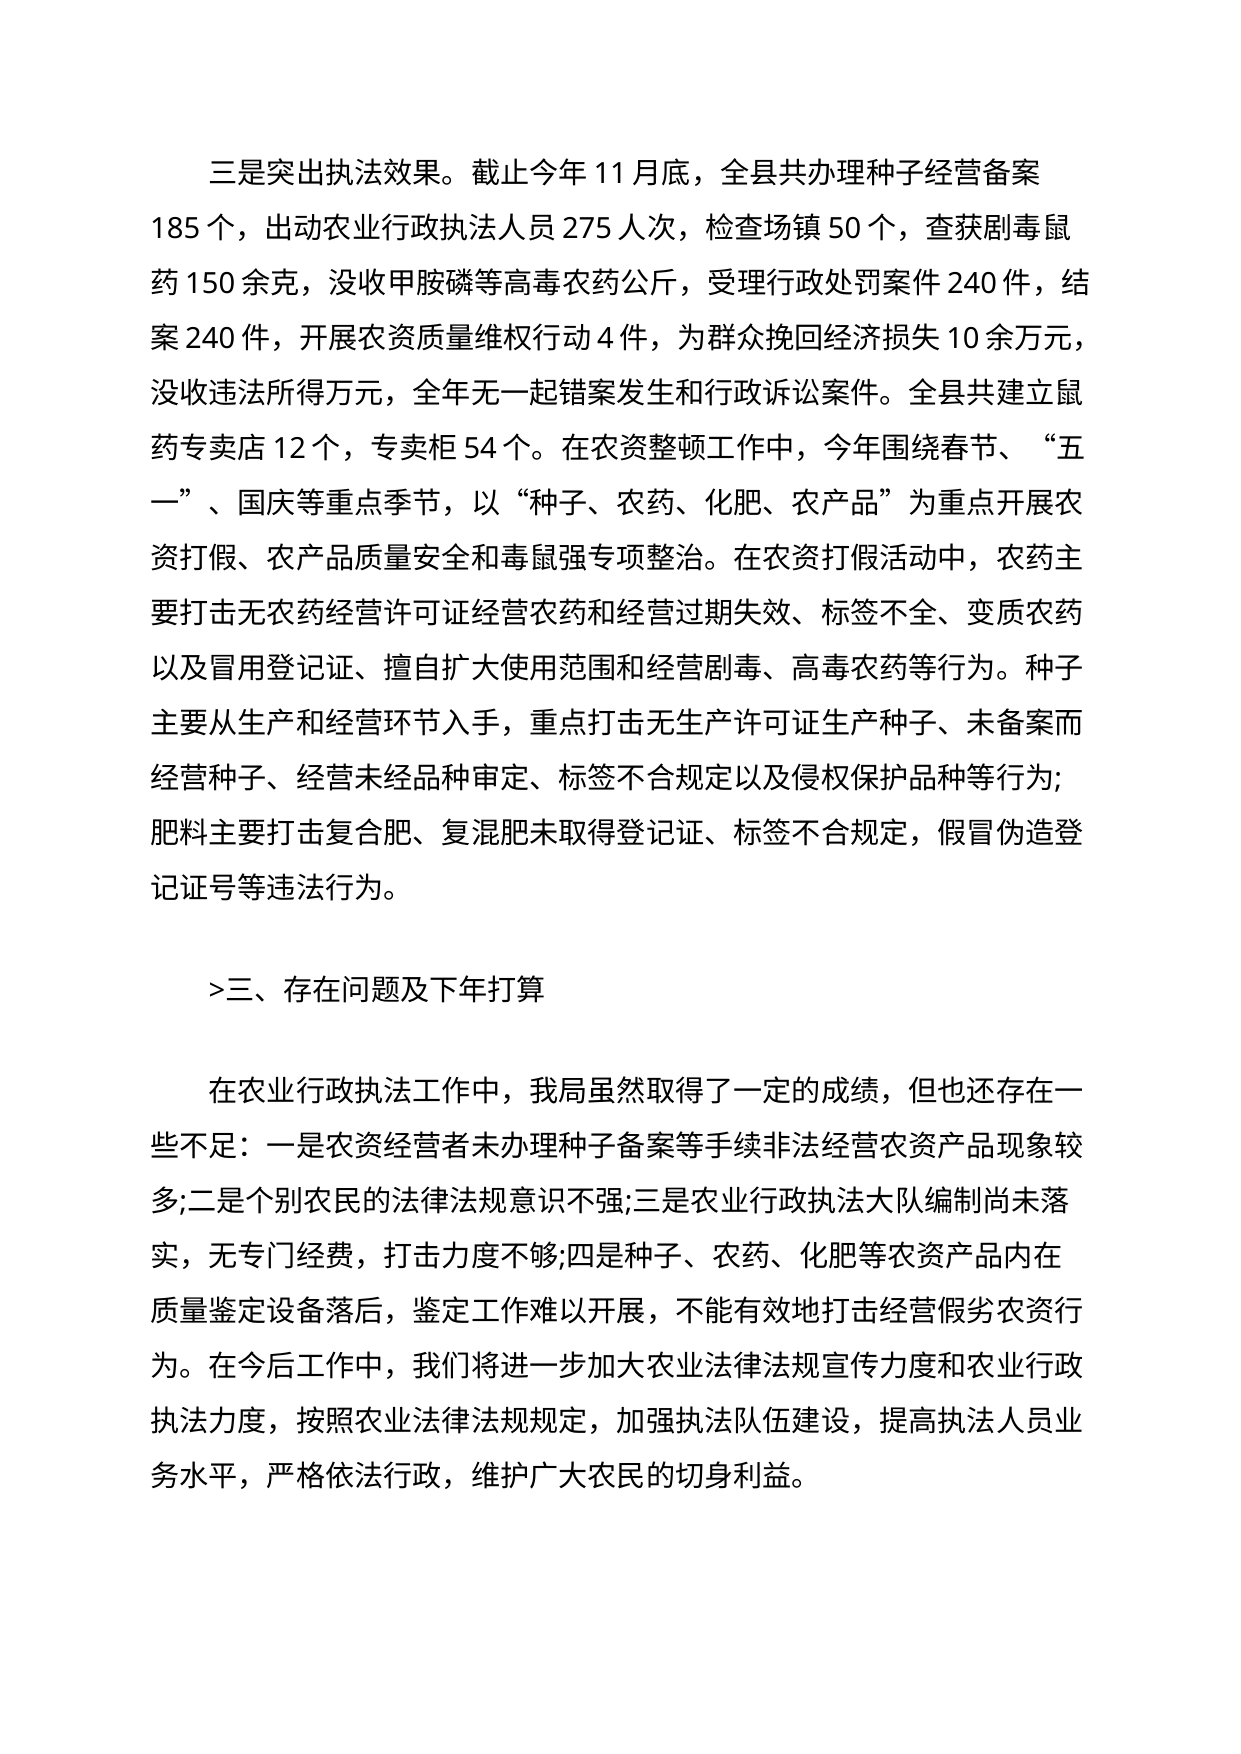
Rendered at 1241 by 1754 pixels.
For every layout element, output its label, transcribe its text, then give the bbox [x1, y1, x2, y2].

text 在农业行政执法工作中，我局虽然取得了一定的成绩，但也还存在一些不足：一是农资经营者未办理种子备案等手续非法经营农资产品现象较多;二是个别农民的法律法规意识不强;三是农业行政执法大队编制尚未落实，无专门经费，打击力度不够;四是种子、农药、化肥等农资产品内在质量鉴定设备落后，鉴定工作难以开展，不能有效地打击经营假劣农资行为。在今后工作中，我们将进一步加大农业法律法规宣传力度和农业行政执法力度，按照农业法律法规规定，加强执法队伍建设，提高执法人员业务水平，严格依法行政，维护广大农民的切身利益。 [150, 1068, 1090, 1495]
text 三是突出执法效果。截止今年11月底，全县共办理种子经营备案185个，出动农业行政执法人员275人次，检查场镇50个，查获剧毒鼠药150余克，没收甲胺磷等高毒农药公斤，受理行政处罚案件240件，结案240件，开展农资质量维权行动4件，为群众挽回经济损失10余万元，没收违法所得万元，全年无一起错案发生和行政诉讼案件。全县共建立鼠药专卖店12个，专卖柜54个。在农资整顿工作中，今年围绕春节、“五一”、国庆等重点季节，以“种子、农药、化肥、农产品”为重点开展农资打假、农产品质量安全和毒鼠强专项整治。在农资打假活动中，农药主要打击无农药经营许可证经营农药和经营过期失效、标签不全、变质农药以及冒用登记证、擅自扩大使用范围和经营剧毒、高毒农药等行为。种子主要从生产和经营环节入手，重点打击无生产许可证生产种子、未备案而经营种子、经营未经品种审定、标签不合规定以及侵权保护品种等行为;肥料主要打击复合肥、复混肥未取得登记证、标签不合规定，假冒伪造登记证号等违法行为。 [150, 150, 1090, 907]
text >三、存在问题及下年打算 [150, 966, 1090, 1008]
